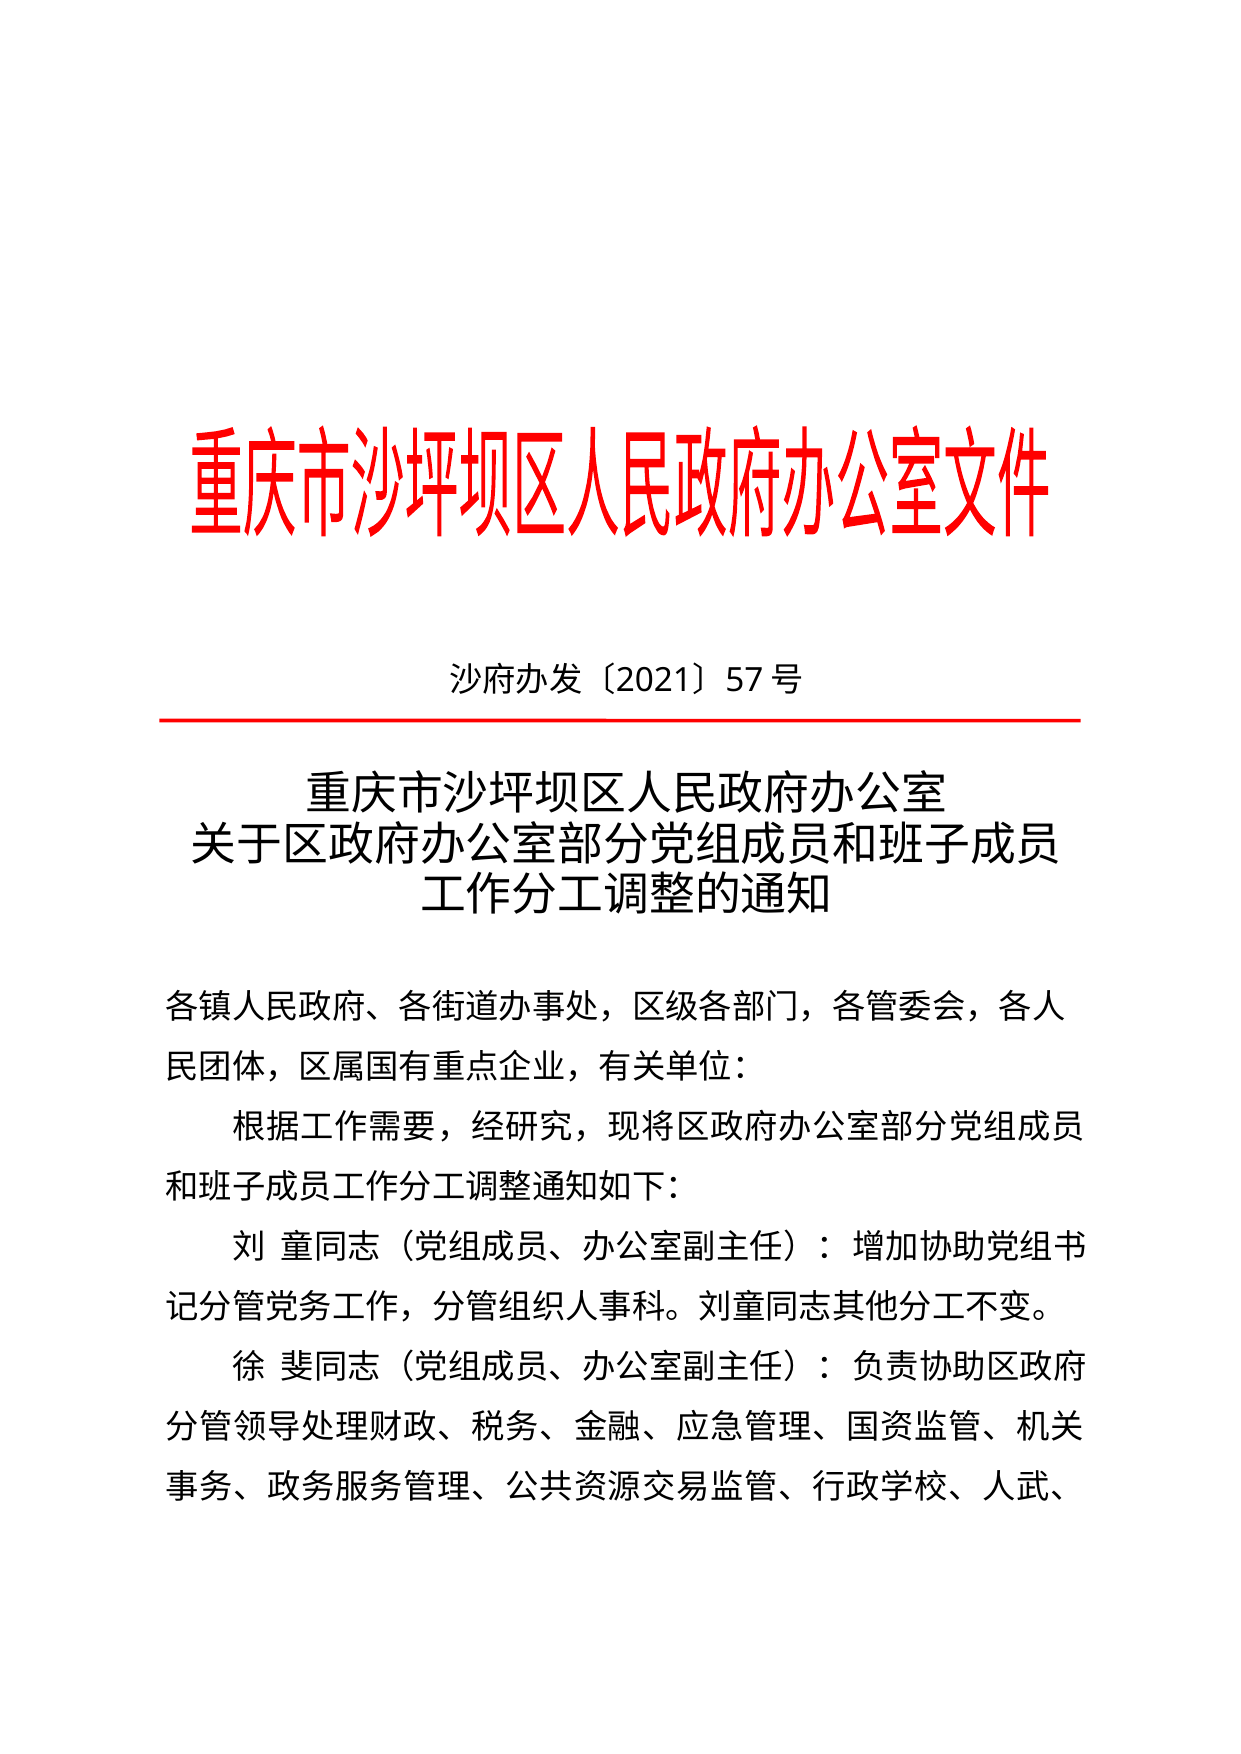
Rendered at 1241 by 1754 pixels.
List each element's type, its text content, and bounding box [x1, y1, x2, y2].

text 刘 童同志（党组成员、办公室副主任）：增加协助党组书记分管党务工作，分管组织人事科。刘童同志其他分工不变。 [165, 1210, 1087, 1330]
text 工作分工调整的通知 [165, 870, 1087, 920]
text 根据工作需要，经研究，现将区政府办公室部分党组成员和班子成员工作分工调整通知如下： [165, 1090, 1087, 1210]
text 沙府办发〔2021〕57号 [165, 641, 1087, 703]
text 关于区政府办公室部分党组成员和班子成员 [165, 820, 1087, 870]
text 重庆市沙坪坝区人民政府办公室 [165, 766, 1087, 820]
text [165, 1330, 1087, 1510]
text 各镇人民政府、各街道办事处，区级各部门，各管委会，各人民团体，区属国有重点企业，有关单位： [165, 970, 1087, 1090]
